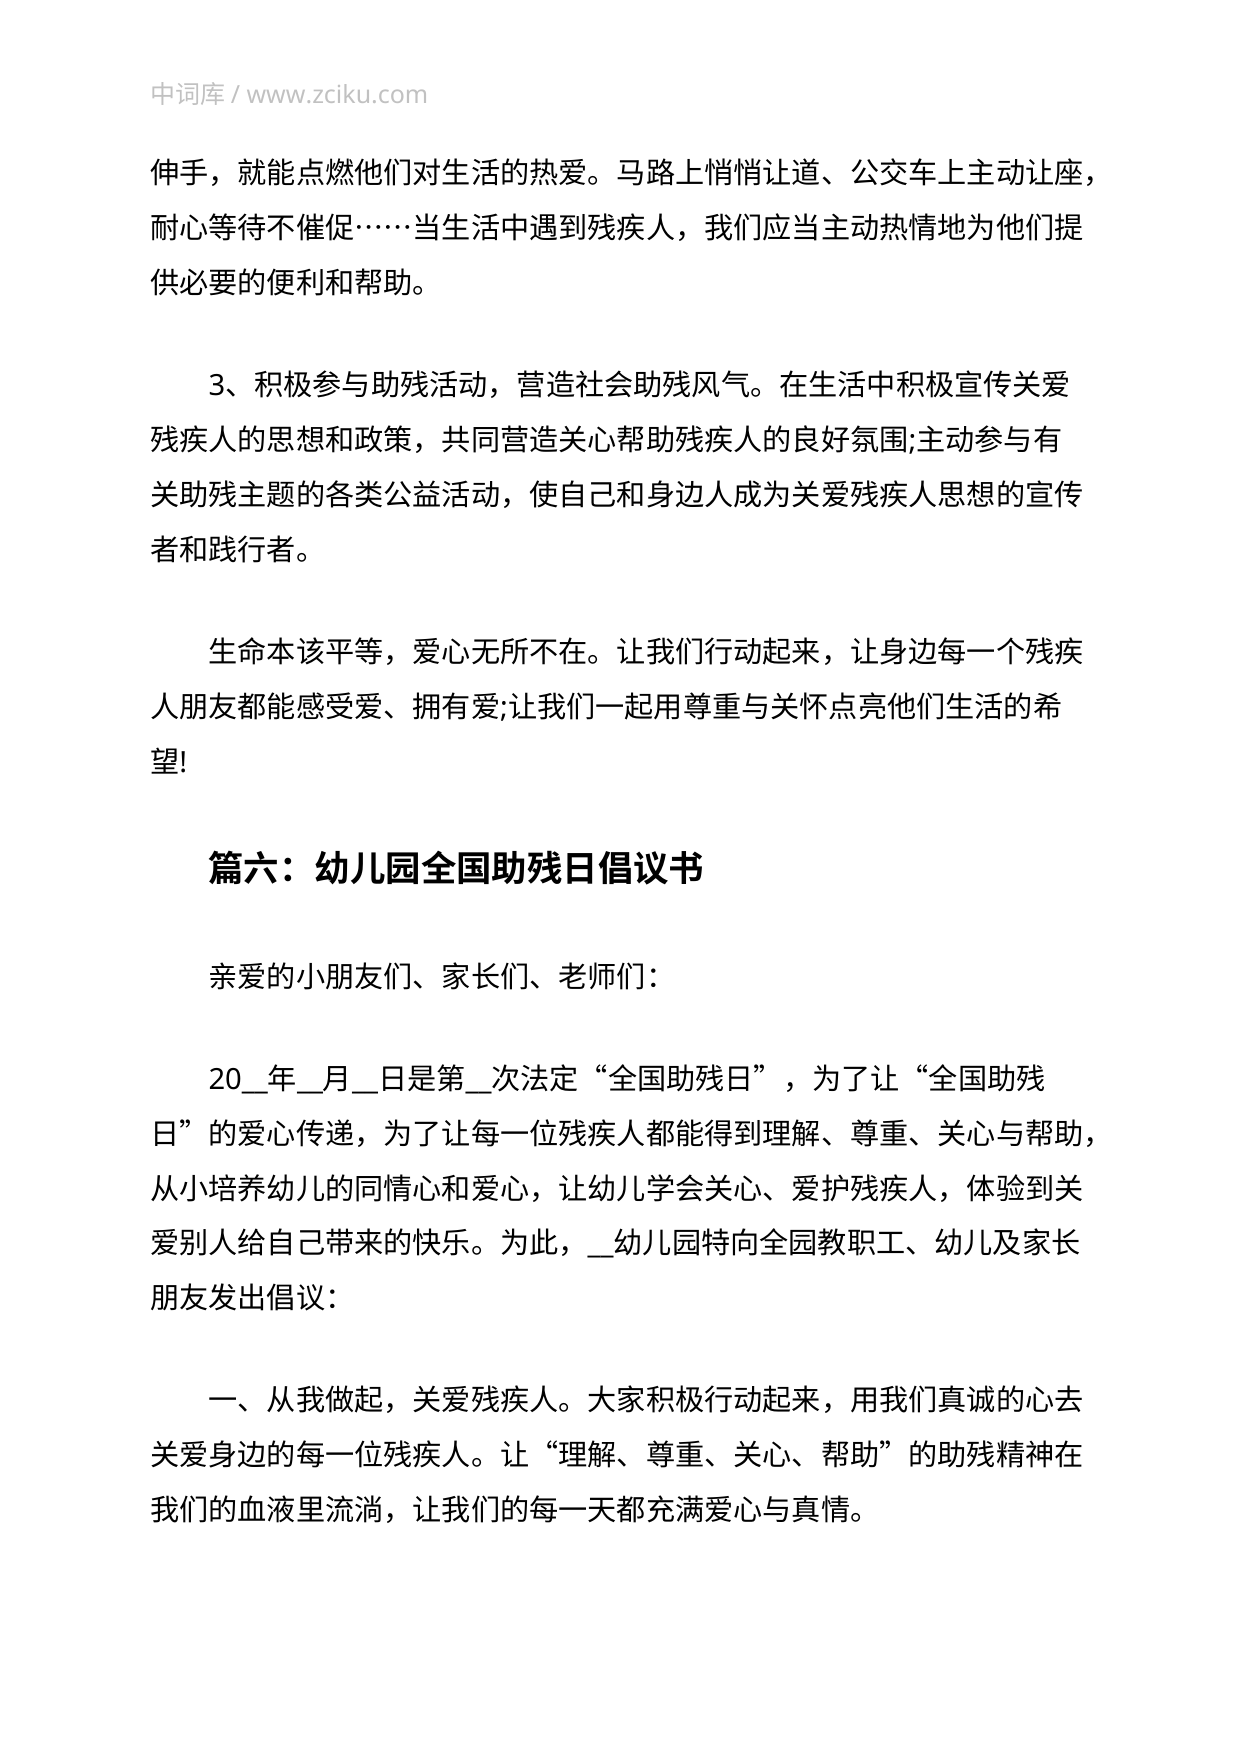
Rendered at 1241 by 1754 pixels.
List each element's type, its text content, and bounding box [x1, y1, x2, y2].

text 生命本该平等，爱心无所不在。让我们行动起来，让身边每一个残疾人朋友都能感受爱、拥有爱;让我们一起用尊重与关怀点亮他们生活的希望! [150, 628, 1090, 781]
text 20__年__月__日是第__次法定“全国助残日”，为了让“全国助残日”的爱心传递，为了让每一位残疾人都能得到理解、尊重、关心与帮助，从小培养幼儿的同情心和爱心，让幼儿学会关心、爱护残疾人，体验到关爱别人给自己带来的快乐。为此，__幼儿园特向全园教职工、幼儿及家长朋友发出倡议： [150, 1055, 1090, 1317]
text 一、从我做起，关爱残疾人。大家积极行动起来，用我们真诚的心去关爱身边的每一位残疾人。让“理解、尊重、关心、帮助”的助残精神在我们的血液里流淌，让我们的每一天都充满爱心与真情。 [150, 1377, 1090, 1529]
text 亲爱的小朋友们、家长们、老师们： [150, 953, 1090, 996]
text 3、积极参与助残活动，营造社会助残风气。在生活中积极宣传关爱残疾人的思想和政策，共同营造关心帮助残疾人的良好氛围;主动参与有关助残主题的各类公益活动，使自己和身边人成为关爱残疾人思想的宣传者和践行者。 [150, 362, 1090, 569]
text 篇六：幼儿园全国助残日倡议书 [150, 840, 1090, 891]
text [150, 150, 1090, 302]
